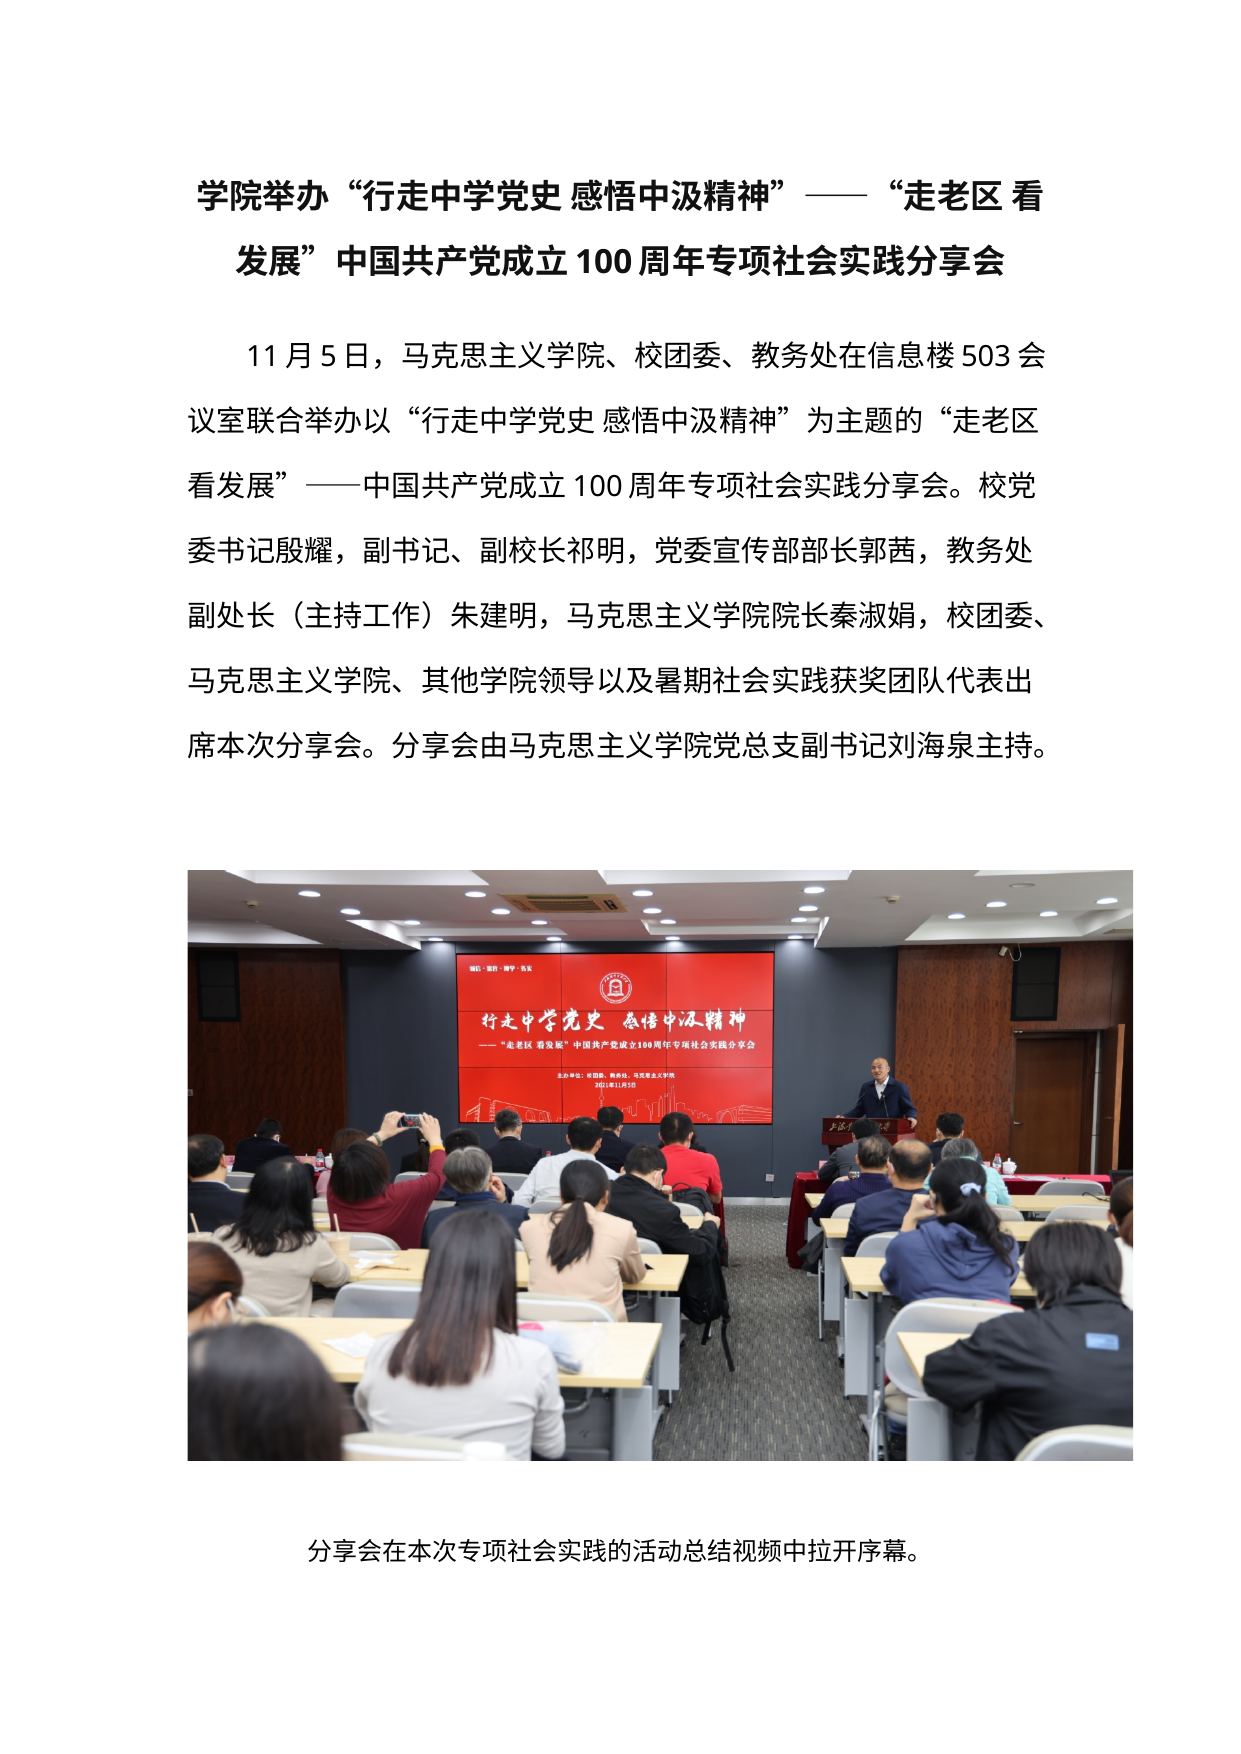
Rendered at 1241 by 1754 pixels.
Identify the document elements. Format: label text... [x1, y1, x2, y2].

text 分享会在本次专项社会实践的活动总结视频中拉开序幕。 [187, 1517, 1053, 1582]
picture [187, 870, 1134, 1461]
text 11月5日，马克思主义学院、校团委、教务处在信息楼503会议室联合举办以“行走中学党史 感悟中汲精神”为主题的“走老区 看发展”——中国共产党成立100周年专项社会实践分享会。校党委书记殷耀，副书记、副校长祁明，党委宣传部部长郭茜，教务处副处长（主持工作）朱建明，马克思主义学院院长秦淑娟，校团委、马克思主义学院、其他学院领导以及暑期社会实践获奖团队代表出席本次分享会。分享会由马克思主义学院党总支副书记刘海泉主持。 [187, 321, 1053, 841]
text 学院举办“行走中学党史 感悟中汲精神”——“走老区 看发展”中国共产党成立100周年专项社会实践分享会 [187, 162, 1053, 292]
